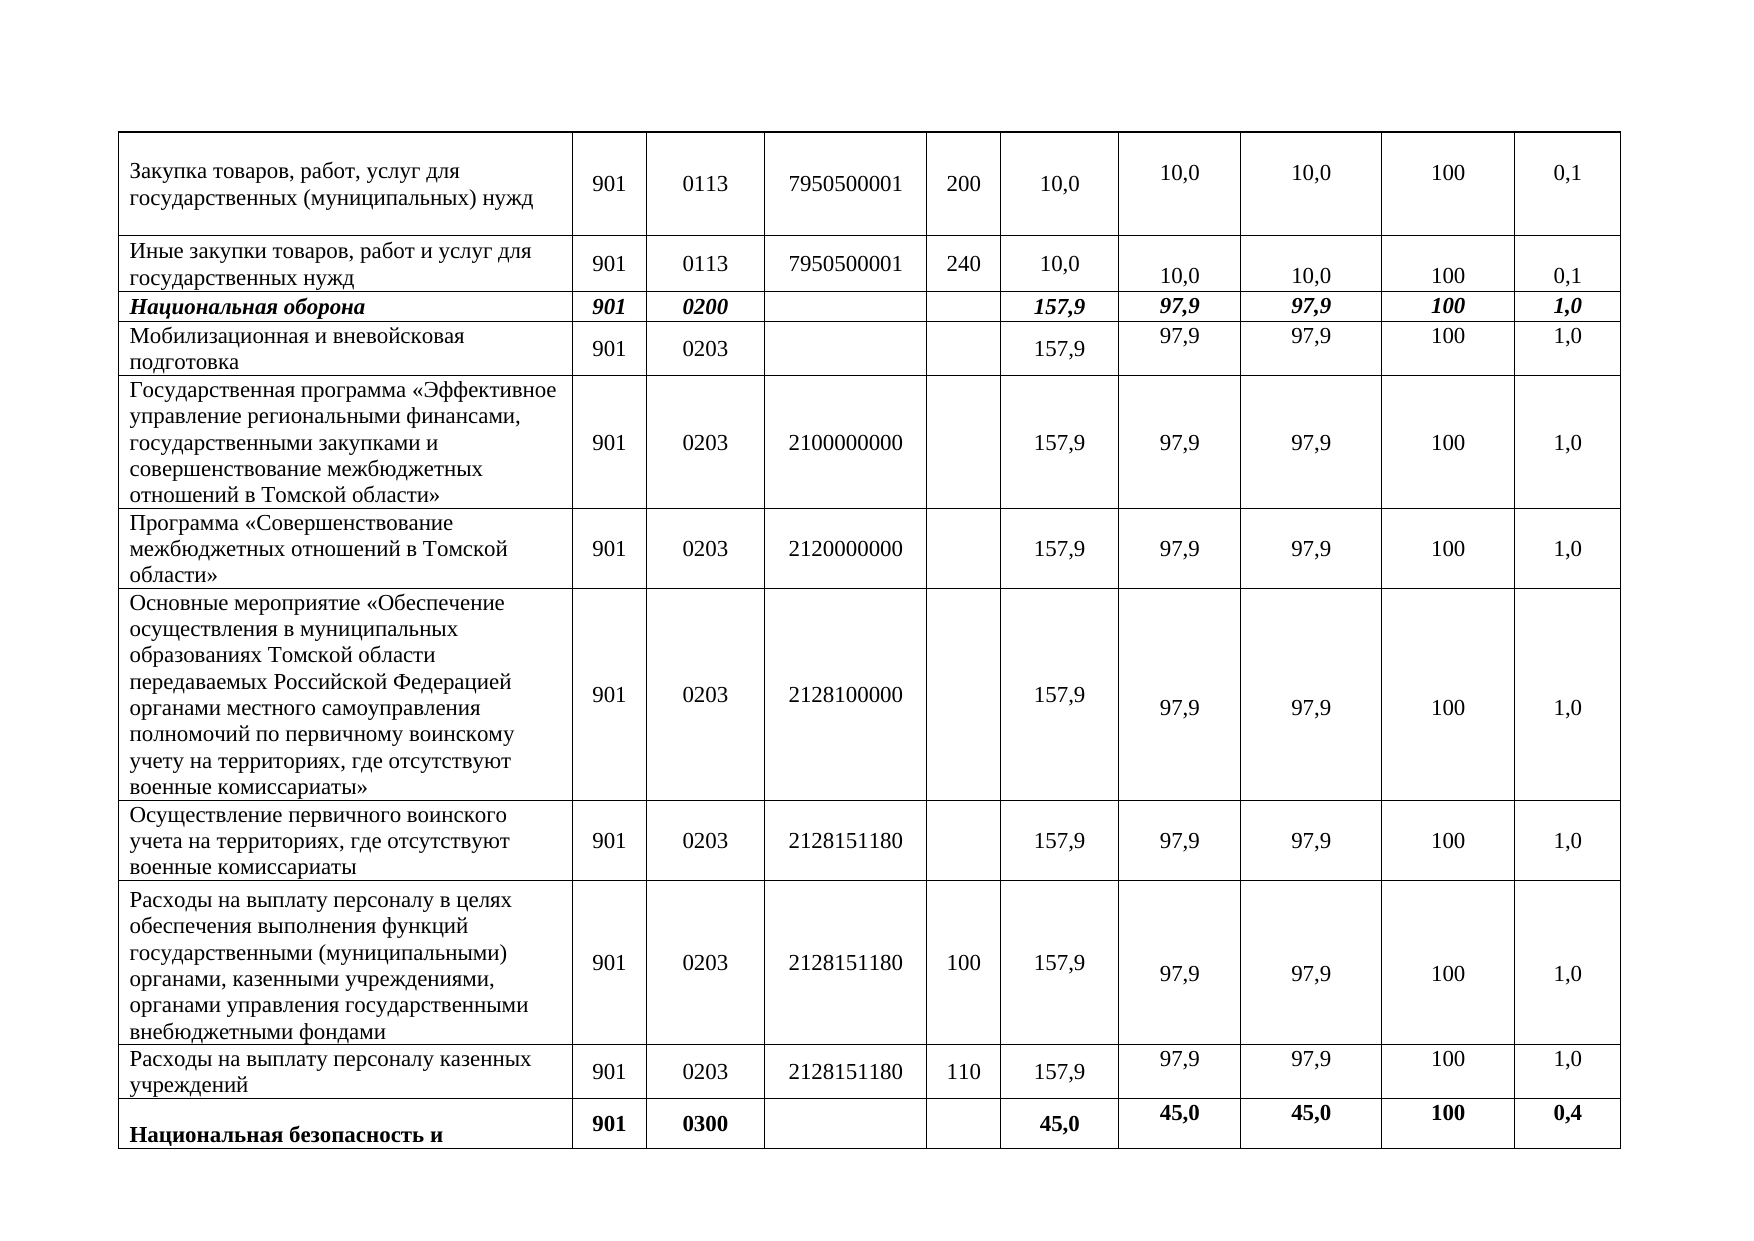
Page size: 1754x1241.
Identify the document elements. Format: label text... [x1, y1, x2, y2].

table_cell 10,0 [1001, 236, 1118, 291]
table_cell Программа «Совершенствование межбюджетных отношений в Томской области» [119, 509, 572, 588]
table_cell 157,9 [1001, 292, 1118, 321]
table_cell [927, 509, 1000, 588]
table_cell 157,9 [1001, 322, 1118, 375]
table_cell 45,0 [1241, 1099, 1381, 1148]
table_cell Национальная оборона [119, 292, 572, 321]
table_cell 901 [573, 801, 646, 880]
table_cell Закупка товаров, работ, услуг для государственных (муниципальных) нужд [119, 133, 572, 235]
table_cell 240 [927, 236, 1000, 291]
table_cell 0200 [647, 292, 764, 321]
table_cell 97,9 [1119, 509, 1240, 588]
table_cell 200 [927, 133, 1000, 235]
table_cell 2120000000 [765, 509, 926, 588]
table_cell 97,9 [1241, 376, 1381, 508]
table_cell 0,1 [1515, 236, 1620, 291]
table_cell 100 [1382, 236, 1514, 291]
table_cell 0113 [647, 133, 764, 235]
table_cell 157,9 [1001, 376, 1118, 508]
table_cell 10,0 [1119, 133, 1240, 235]
table_cell 901 [573, 509, 646, 588]
table_cell Осуществление первичного воинского учета на территориях, где отсутствуют военные комиссариаты [119, 801, 572, 880]
table_cell [927, 589, 1000, 799]
table_cell 157,9 [1001, 509, 1118, 588]
table_cell 100 [1382, 292, 1514, 321]
table_cell 2128151180 [765, 881, 926, 1044]
table_cell 901 [573, 133, 646, 235]
table_cell Основные мероприятие «Обеспечение осуществления в муниципальных образованиях Томской области передаваемых Российской Федерацией органами местного самоуправления полномочий по первичному воинскому учету на территориях, где отсутствуют военные комиссариаты» [119, 589, 572, 799]
table_cell 0,1 [1515, 133, 1620, 235]
table_cell 901 [573, 589, 646, 799]
table_cell 2128151180 [765, 1045, 926, 1098]
table_cell Иные закупки товаров, работ и услуг для государственных нужд [119, 236, 572, 291]
table_cell 2100000000 [765, 376, 926, 508]
table_cell 45,0 [1119, 1099, 1240, 1148]
table_cell 2128151180 [765, 801, 926, 880]
table_cell [927, 292, 1000, 321]
table_cell 901 [573, 1099, 646, 1148]
table_cell 7950500001 [765, 133, 926, 235]
table_cell 97,9 [1241, 589, 1381, 799]
table_cell 97,9 [1241, 881, 1381, 1044]
table_cell Государственная программа «Эффективное управление региональными финансами, государственными закупками и совершенствование межбюджетных отношений в Томской области» [119, 376, 572, 508]
table_cell 100 [1382, 801, 1514, 880]
table_cell 100 [1382, 589, 1514, 799]
table_cell 901 [573, 1045, 646, 1098]
table_cell 10,0 [1241, 236, 1381, 291]
table_cell 97,9 [1119, 881, 1240, 1044]
table_cell 0,4 [1515, 1099, 1620, 1148]
table_cell 10,0 [1001, 133, 1118, 235]
table_cell [927, 1099, 1000, 1148]
table_cell 901 [573, 322, 646, 375]
table_cell [927, 801, 1000, 880]
table_cell 157,9 [1001, 881, 1118, 1044]
table_cell 100 [1382, 322, 1514, 375]
table_cell 0203 [647, 801, 764, 880]
table_cell 97,9 [1119, 376, 1240, 508]
table_cell 0203 [647, 509, 764, 588]
table_cell 0300 [647, 1099, 764, 1148]
table_cell 0203 [647, 881, 764, 1044]
table_cell 10,0 [1241, 133, 1381, 235]
table_cell 901 [573, 376, 646, 508]
table_cell 100 [1382, 376, 1514, 508]
table_cell 1,0 [1515, 801, 1620, 880]
table_cell 157,9 [1001, 801, 1118, 880]
table_cell 1,0 [1515, 376, 1620, 508]
table_cell 97,9 [1241, 322, 1381, 375]
table_cell 100 [1382, 1099, 1514, 1148]
table_cell 0203 [647, 322, 764, 375]
table_cell 10,0 [1119, 236, 1240, 291]
table_cell 157,9 [1001, 1045, 1118, 1098]
table_cell 1,0 [1515, 589, 1620, 799]
table_cell 97,9 [1241, 801, 1381, 880]
table_cell 97,9 [1119, 292, 1240, 321]
table_cell [765, 292, 926, 321]
table_cell 97,9 [1119, 322, 1240, 375]
table_cell 97,9 [1119, 801, 1240, 880]
table_cell 97,9 [1241, 1045, 1381, 1098]
table_cell 1,0 [1515, 509, 1620, 588]
table_cell 1,0 [1515, 322, 1620, 375]
table_cell 0113 [647, 236, 764, 291]
table_cell 901 [573, 236, 646, 291]
table_cell 7950500001 [765, 236, 926, 291]
table_cell 0203 [647, 1045, 764, 1098]
table_cell 100 [1382, 881, 1514, 1044]
table_cell Расходы на выплату персоналу казенных учреждений [119, 1045, 572, 1098]
table_cell 100 [1382, 1045, 1514, 1098]
table_cell Мобилизационная и вневойсковая подготовка [119, 322, 572, 375]
table_cell 901 [573, 881, 646, 1044]
table_cell 2128100000 [765, 589, 926, 799]
table_cell 0203 [647, 589, 764, 799]
table_cell 97,9 [1241, 292, 1381, 321]
table_cell [765, 1099, 926, 1148]
table_cell 100 [927, 881, 1000, 1044]
table_cell 45,0 [1001, 1099, 1118, 1148]
table_cell 157,9 [1001, 589, 1118, 799]
table_cell 1,0 [1515, 292, 1620, 321]
table_cell 0203 [647, 376, 764, 508]
table_cell 1,0 [1515, 1045, 1620, 1098]
table_cell 97,9 [1119, 589, 1240, 799]
table_cell 100 [1382, 133, 1514, 235]
table_cell [927, 322, 1000, 375]
table_cell 97,9 [1119, 1045, 1240, 1098]
table_cell 97,9 [1241, 509, 1381, 588]
table_cell 110 [927, 1045, 1000, 1098]
table_cell Расходы на выплату персоналу в целях обеспечения выполнения функций государственными (муниципальными) органами, казенными учреждениями, органами управления государственными внебюджетными фондами [119, 881, 572, 1044]
table_cell [765, 322, 926, 375]
table_cell 1,0 [1515, 881, 1620, 1044]
table_cell 901 [573, 292, 646, 321]
table_cell 100 [1382, 509, 1514, 588]
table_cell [119, 1099, 572, 1148]
table_cell [927, 376, 1000, 508]
